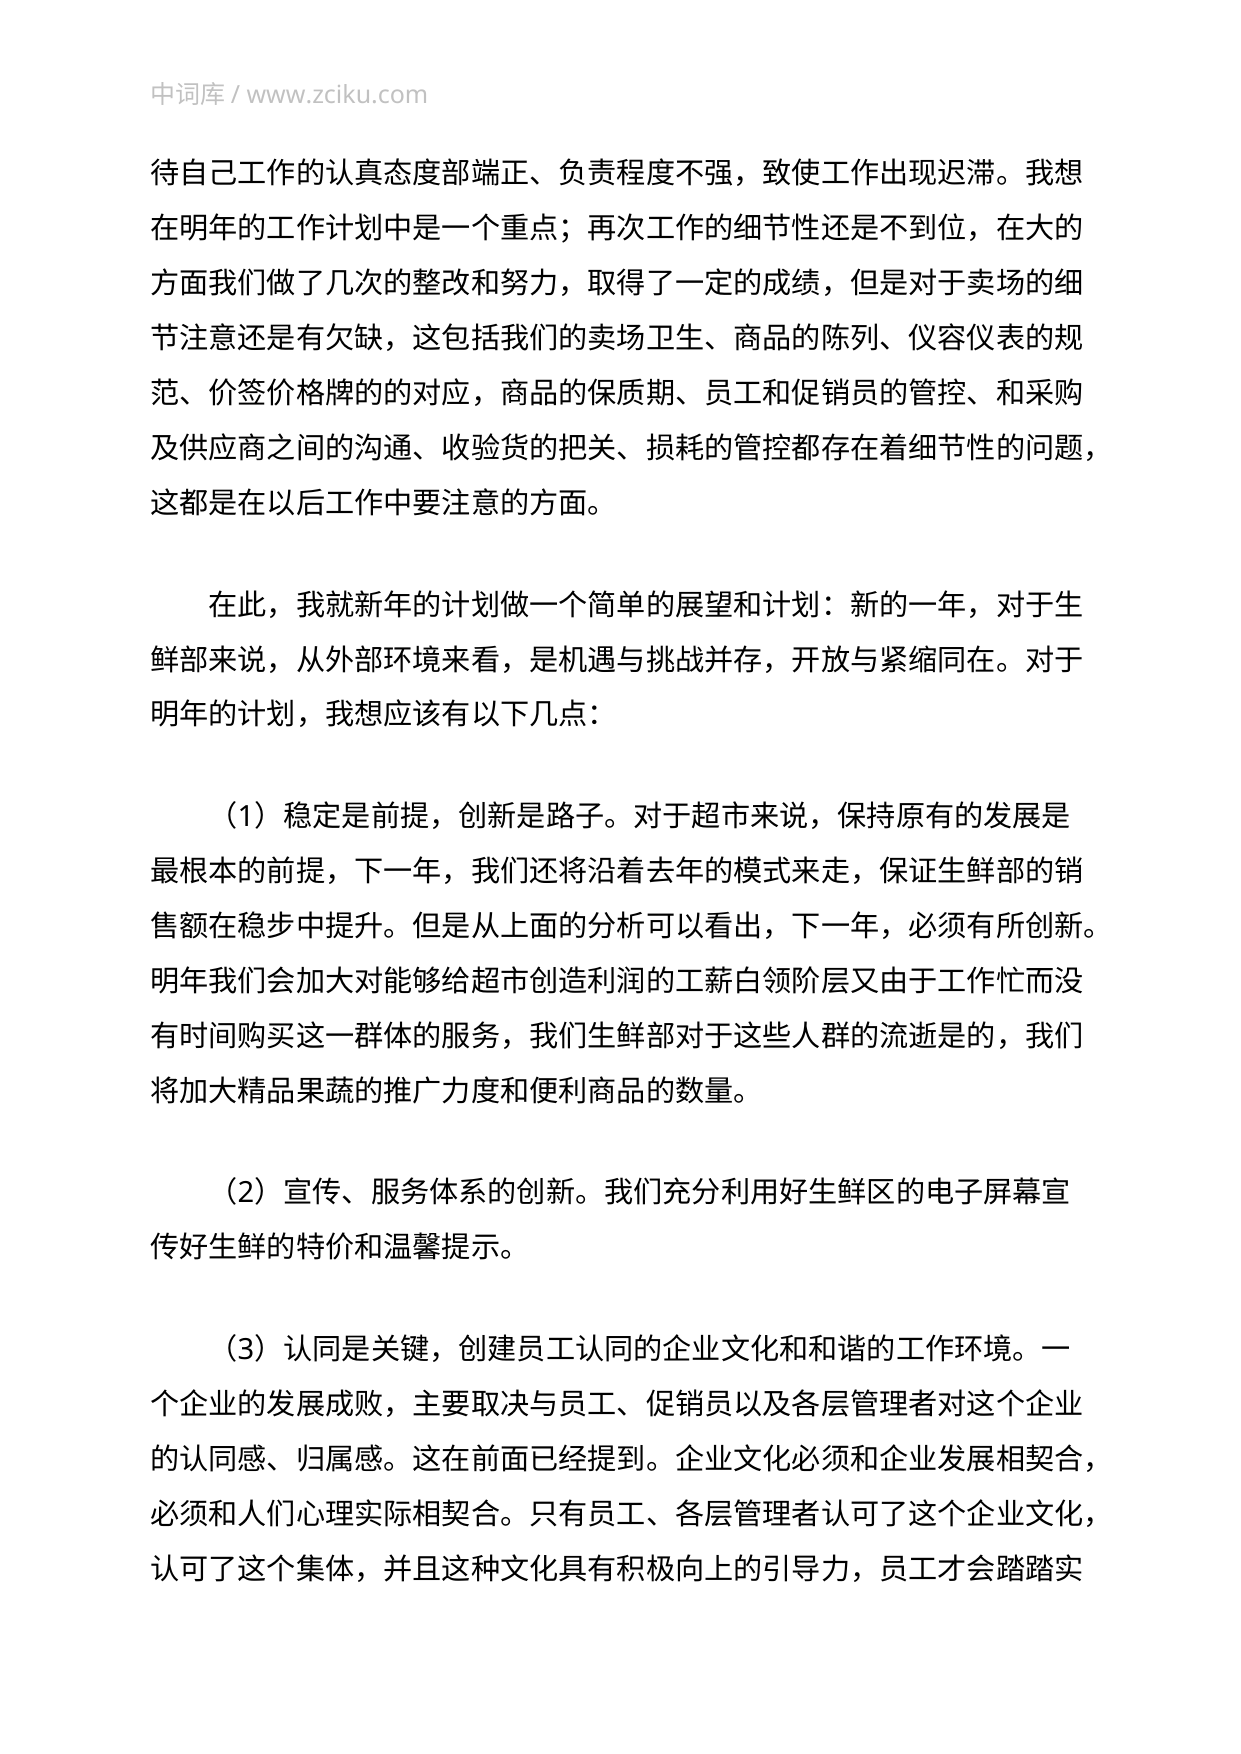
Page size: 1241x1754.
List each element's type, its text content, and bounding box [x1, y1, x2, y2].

text 在此，我就新年的计划做一个简单的展望和计划：新的一年，对于生鲜部来说，从外部环境来看，是机遇与挑战并存，开放与紧缩同在。对于明年的计划，我想应该有以下几点： [150, 581, 1090, 733]
text （2）宣传、服务体系的创新。我们充分利用好生鲜区的电子屏幕宣传好生鲜的特价和温馨提示。 [150, 1169, 1090, 1266]
text （1）稳定是前提，创新是路子。对于超市来说，保持原有的发展是最根本的前提，下一年，我们还将沿着去年的模式来走，保证生鲜部的销售额在稳步中提升。但是从上面的分析可以看出，下一年，必须有所创新。明年我们会加大对能够给超市创造利润的工薪白领阶层又由于工作忙而没有时间购买这一群体的服务，我们生鲜部对于这些人群的流逝是的，我们将加大精品果蔬的推广力度和便利商品的数量。 [150, 793, 1090, 1109]
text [150, 150, 1090, 522]
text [150, 1326, 1090, 1588]
